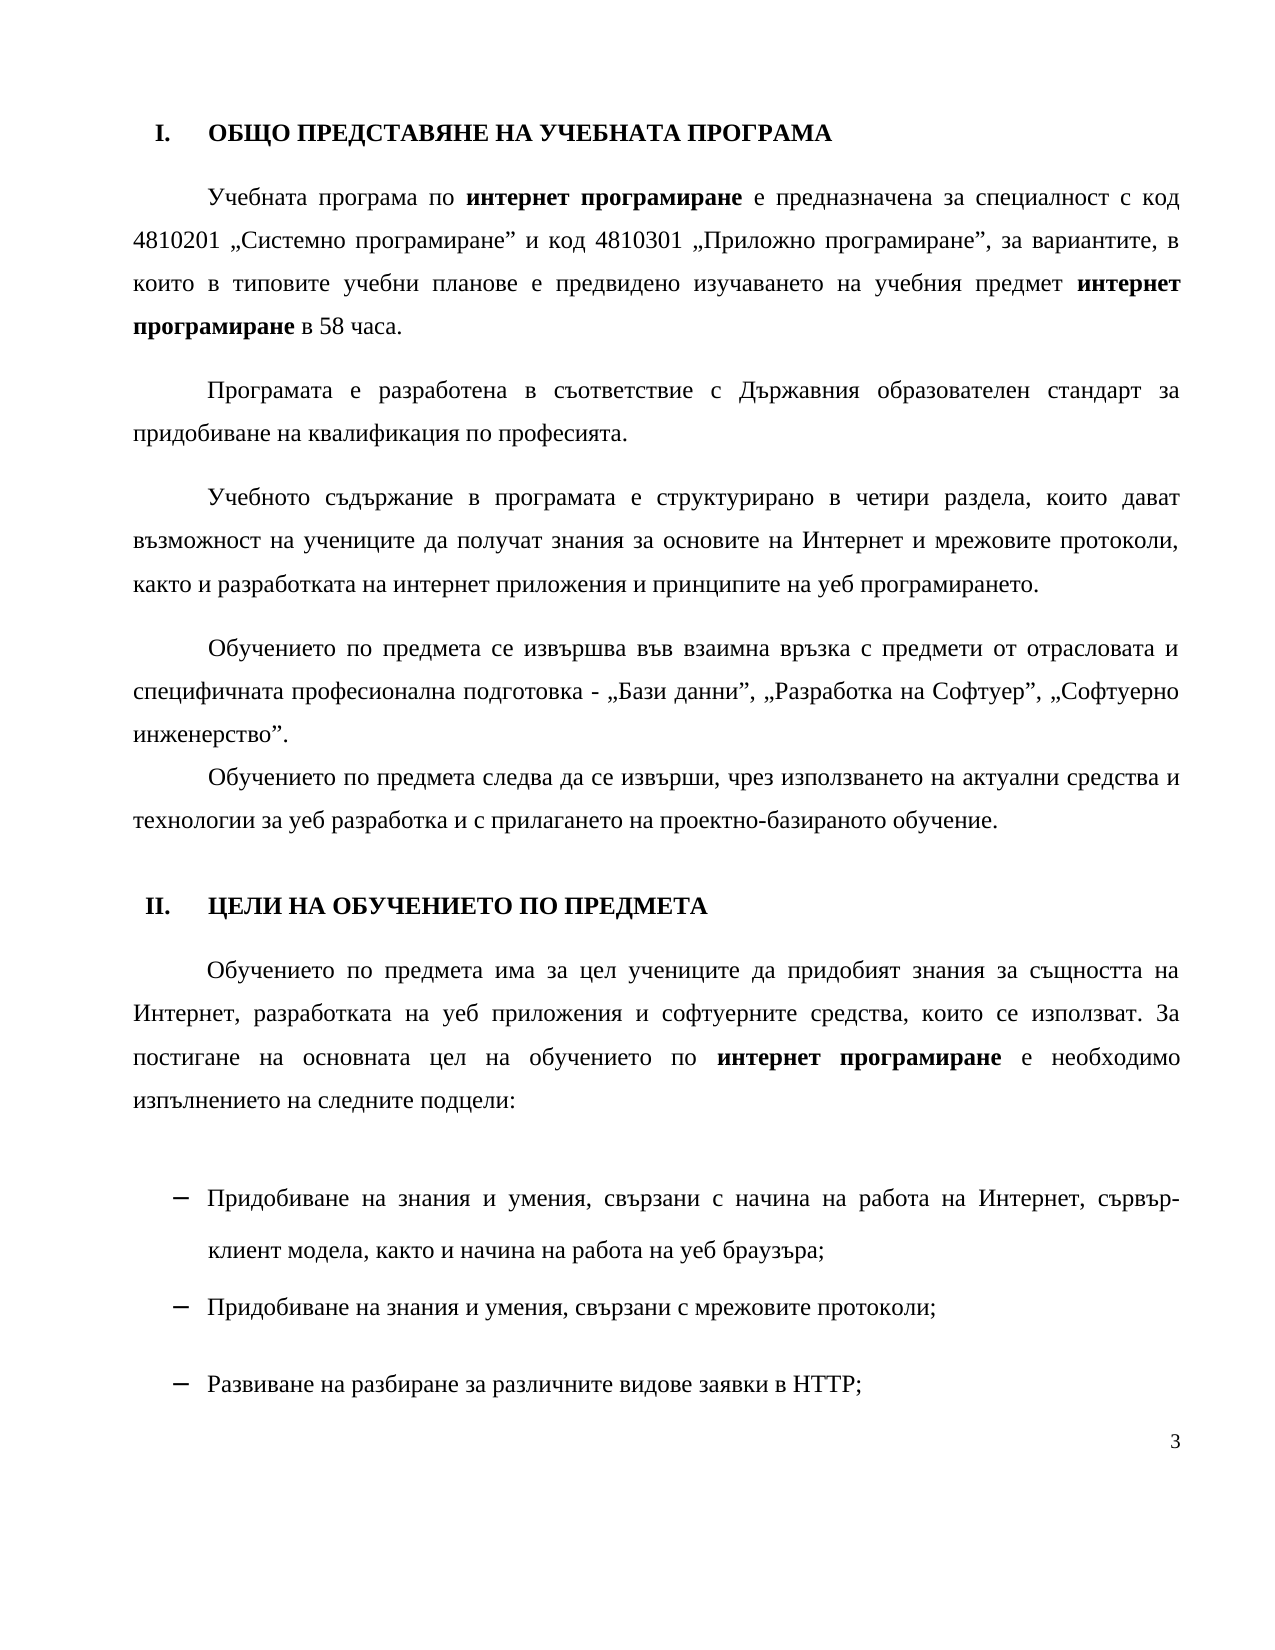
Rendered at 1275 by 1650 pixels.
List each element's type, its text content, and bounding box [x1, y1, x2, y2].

list ОБЩО ПРЕДСТАВЯНЕ НА УЧЕБНАТА ПРОГРАМА [170, 118, 1181, 147]
text Обучението по предмета има за цел учениците да придобият знания за същността на Интернет, разработката на уеб приложения и софтуерните средства, които се използват. За постигане на основната цел на обучението по интернет програмиране е необходимо изпълнението на следните подцели: [133, 955, 1181, 1113]
list Придобиване на знания и умения, свързани с мрежовите протоколи; [170, 1279, 1181, 1330]
text Програмата е разработена в съответствие с Държавния образователен стандарт за придобиване на квалификация по професията. [133, 375, 1181, 447]
text Обучението по предмета следва да се извърши, чрез използването на актуални средства и технологии за уеб разработка и с прилагането на проектно-базираното обучение. [133, 762, 1181, 834]
text Учебното съдържание в програмата е структурирано в четири раздела, които дават възможност на учениците да получат знания за основите на Интернет и мрежовите протоколи, както и разработката на интернет приложения и принципите на уеб програмирането. [133, 482, 1181, 597]
text Обучението по предмета се извършва във взаимна връзка с предмети от отрасловата и специфичната професионална подготовка - „Бази данни”, „Разработка на Софтуер”, „Софтуерно инженерство”. [133, 633, 1181, 748]
text Учебната програма по интернет програмиране е предназначена за специалност с код 4810201 „Системно програмиране” и код 4810301 „Приложно програмиране”, за вариантите, в които в типовите учебни планове е предвидено изучаването на учебния предмет интернет програмиране в 58 часа. [133, 182, 1181, 340]
list Развиване на разбиране за различните видове заявки в HTTP; [170, 1356, 1181, 1407]
list Придобиване на знания и умения, свързани с начина на работа на Интернет, сървър-клиент модела, както и начина на работа на уеб браузъра; [170, 1170, 1181, 1264]
list ЦЕЛИ НА ОБУЧЕНИЕТО ПО ПРЕДМЕТА [170, 891, 1181, 920]
